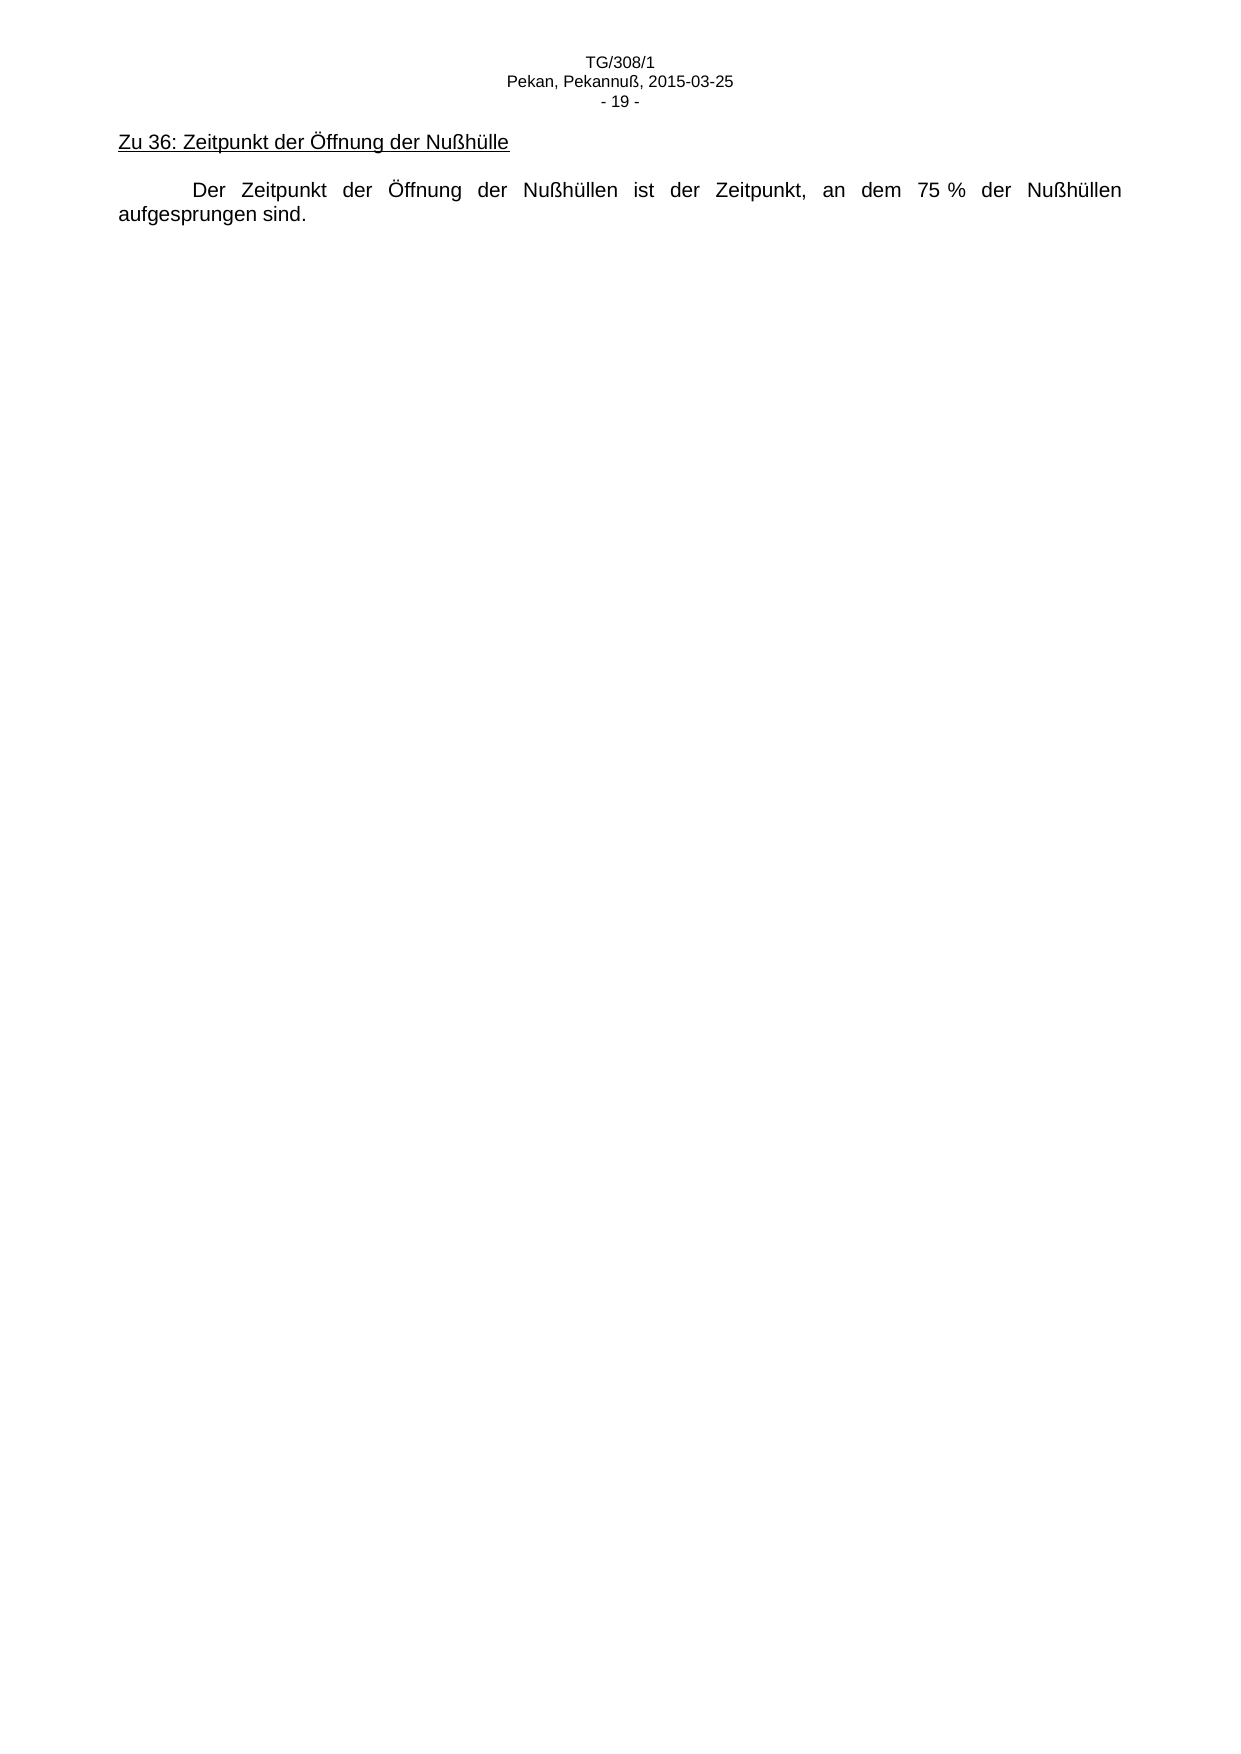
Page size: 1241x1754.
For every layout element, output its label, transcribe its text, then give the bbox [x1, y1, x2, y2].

text Der Zeitpunkt der Öffnung der Nußhüllen ist der Zeitpunkt, an dem 75 % der Nußhüllen aufgesprungen sind. [118, 178, 1122, 226]
text Zu 36: Zeitpunkt der Öffnung der Nußhülle [118, 130, 1122, 154]
